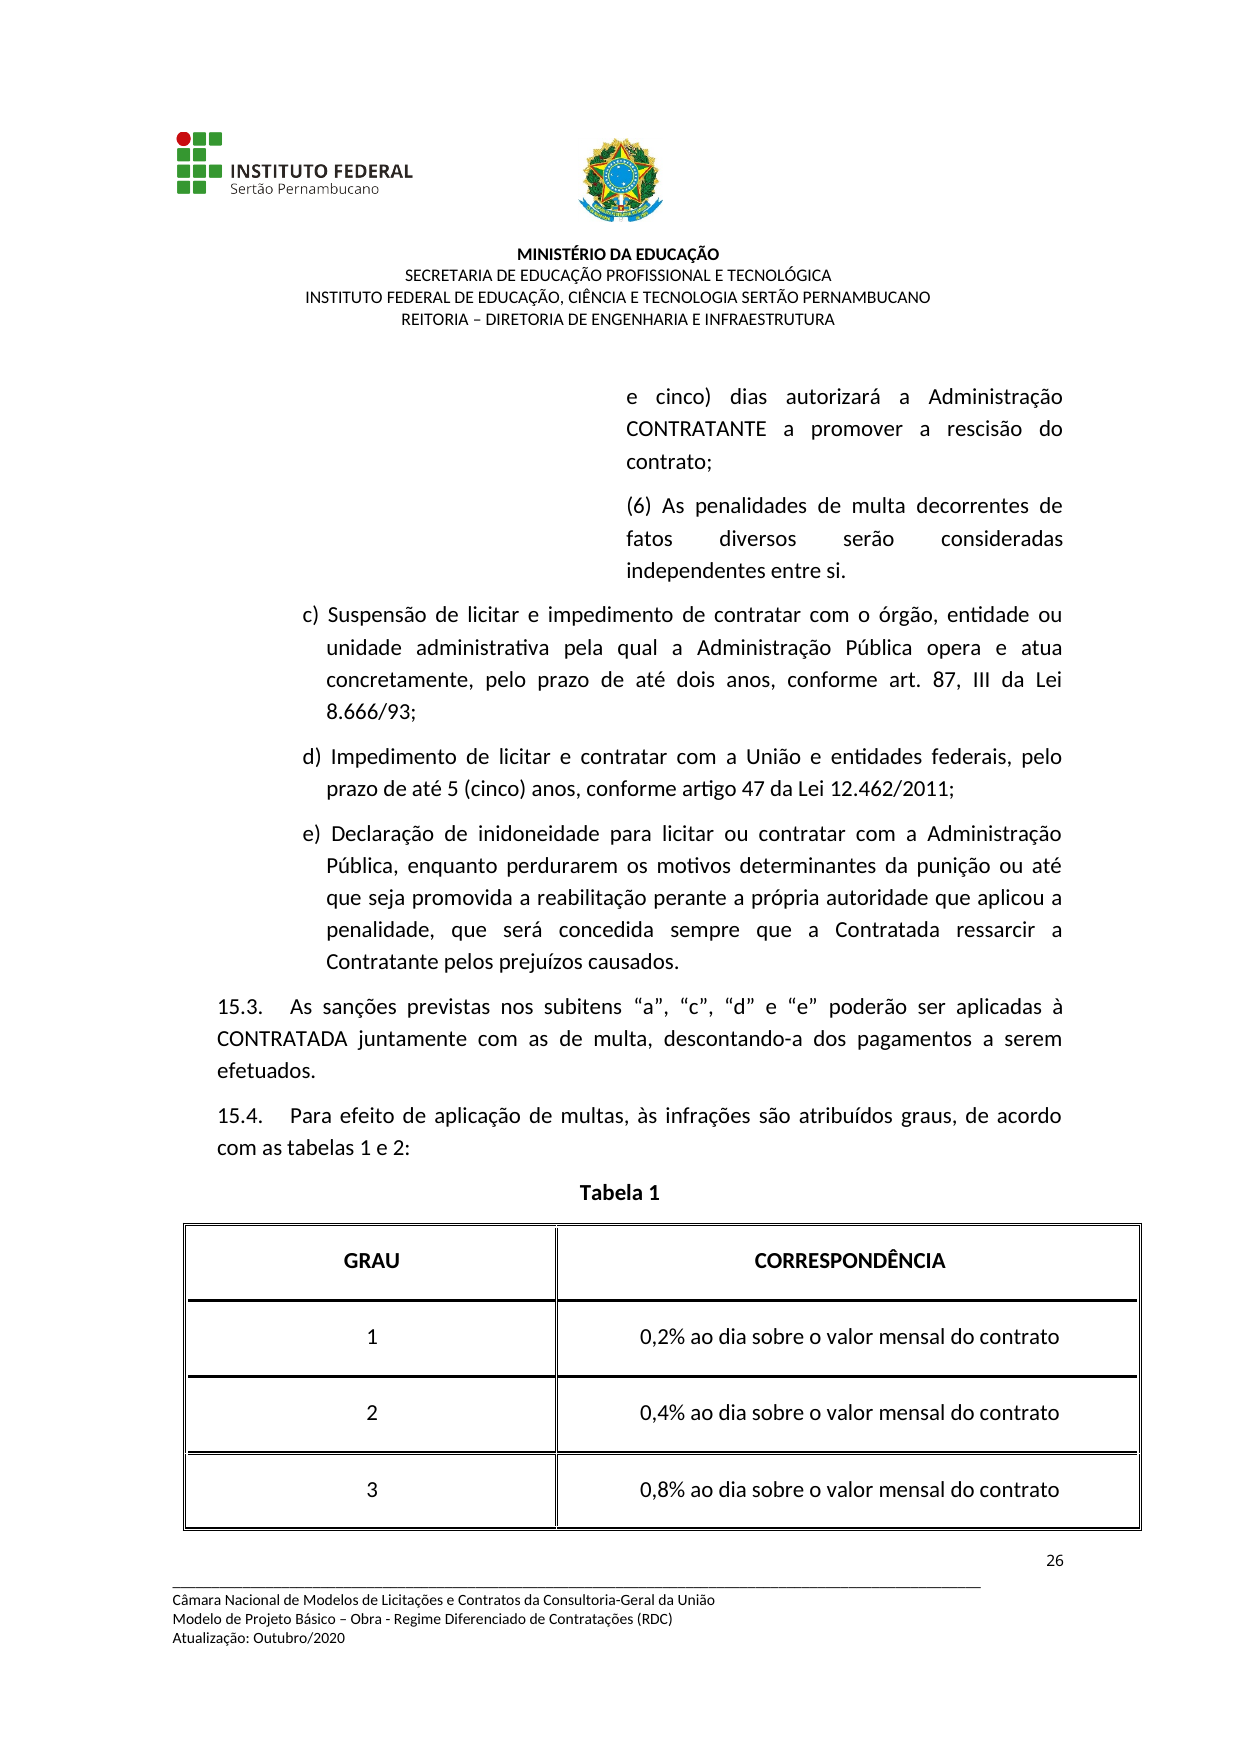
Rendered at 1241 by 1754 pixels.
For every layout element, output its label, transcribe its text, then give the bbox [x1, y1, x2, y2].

text Tabela 1 [172, 1178, 1067, 1206]
list (6) As penalidades de multa decorrentes de fatos diversos serão consideradas independentes entre si. [626, 491, 1064, 584]
picture [578, 138, 663, 222]
table_cell 1 [186, 1299, 555, 1375]
table_cell 2 [186, 1375, 555, 1451]
table_header CORRESPONDÊNCIA [557, 1226, 1139, 1299]
table_cell 0,4% ao dia sobre o valor mensal do contrato [558, 1375, 1139, 1451]
table_cell 0,8% ao dia sobre o valor mensal do contrato [557, 1451, 1139, 1527]
list c) Suspensão de licitar e impedimento de contratar com o órgão, entidade ou unidade administrativa pela qual a Administração Pública opera e atua concretamente, pelo prazo de até dois anos, conforme art. 87, III da Lei 8.666/93; [302, 601, 1064, 725]
table_header GRAU [186, 1226, 557, 1299]
list d) Impedimento de licitar e contratar com a União e entidades federais, pelo prazo de até 5 (cinco) anos, conforme artigo 47 da Lei 12.462/2011; [302, 742, 1064, 802]
table_cell 0,2% ao dia sobre o valor mensal do contrato [558, 1299, 1139, 1375]
list As sanções previstas nos subitens “a”, “c”, “d” e “e” poderão ser aplicadas à CONTRATADA juntamente com as de multa, descontando-a dos pagamentos a serem efetuados. [217, 992, 1064, 1084]
table_cell 3 [186, 1451, 557, 1527]
picture [176, 132, 413, 194]
list e) Declaração de inidoneidade para licitar ou contratar com a Administração Pública, enquanto perdurarem os motivos determinantes da punição ou até que seja promovida a reabilitação perante a própria autoridade que aplicou a penalidade, que será concedida sempre que a Contratada ressarcir a Contratante pelos prejuízos causados. [302, 819, 1064, 975]
list Para efeito de aplicação de multas, às infrações são atribuídos graus, de acordo com as tabelas 1 e 2: [217, 1101, 1064, 1161]
